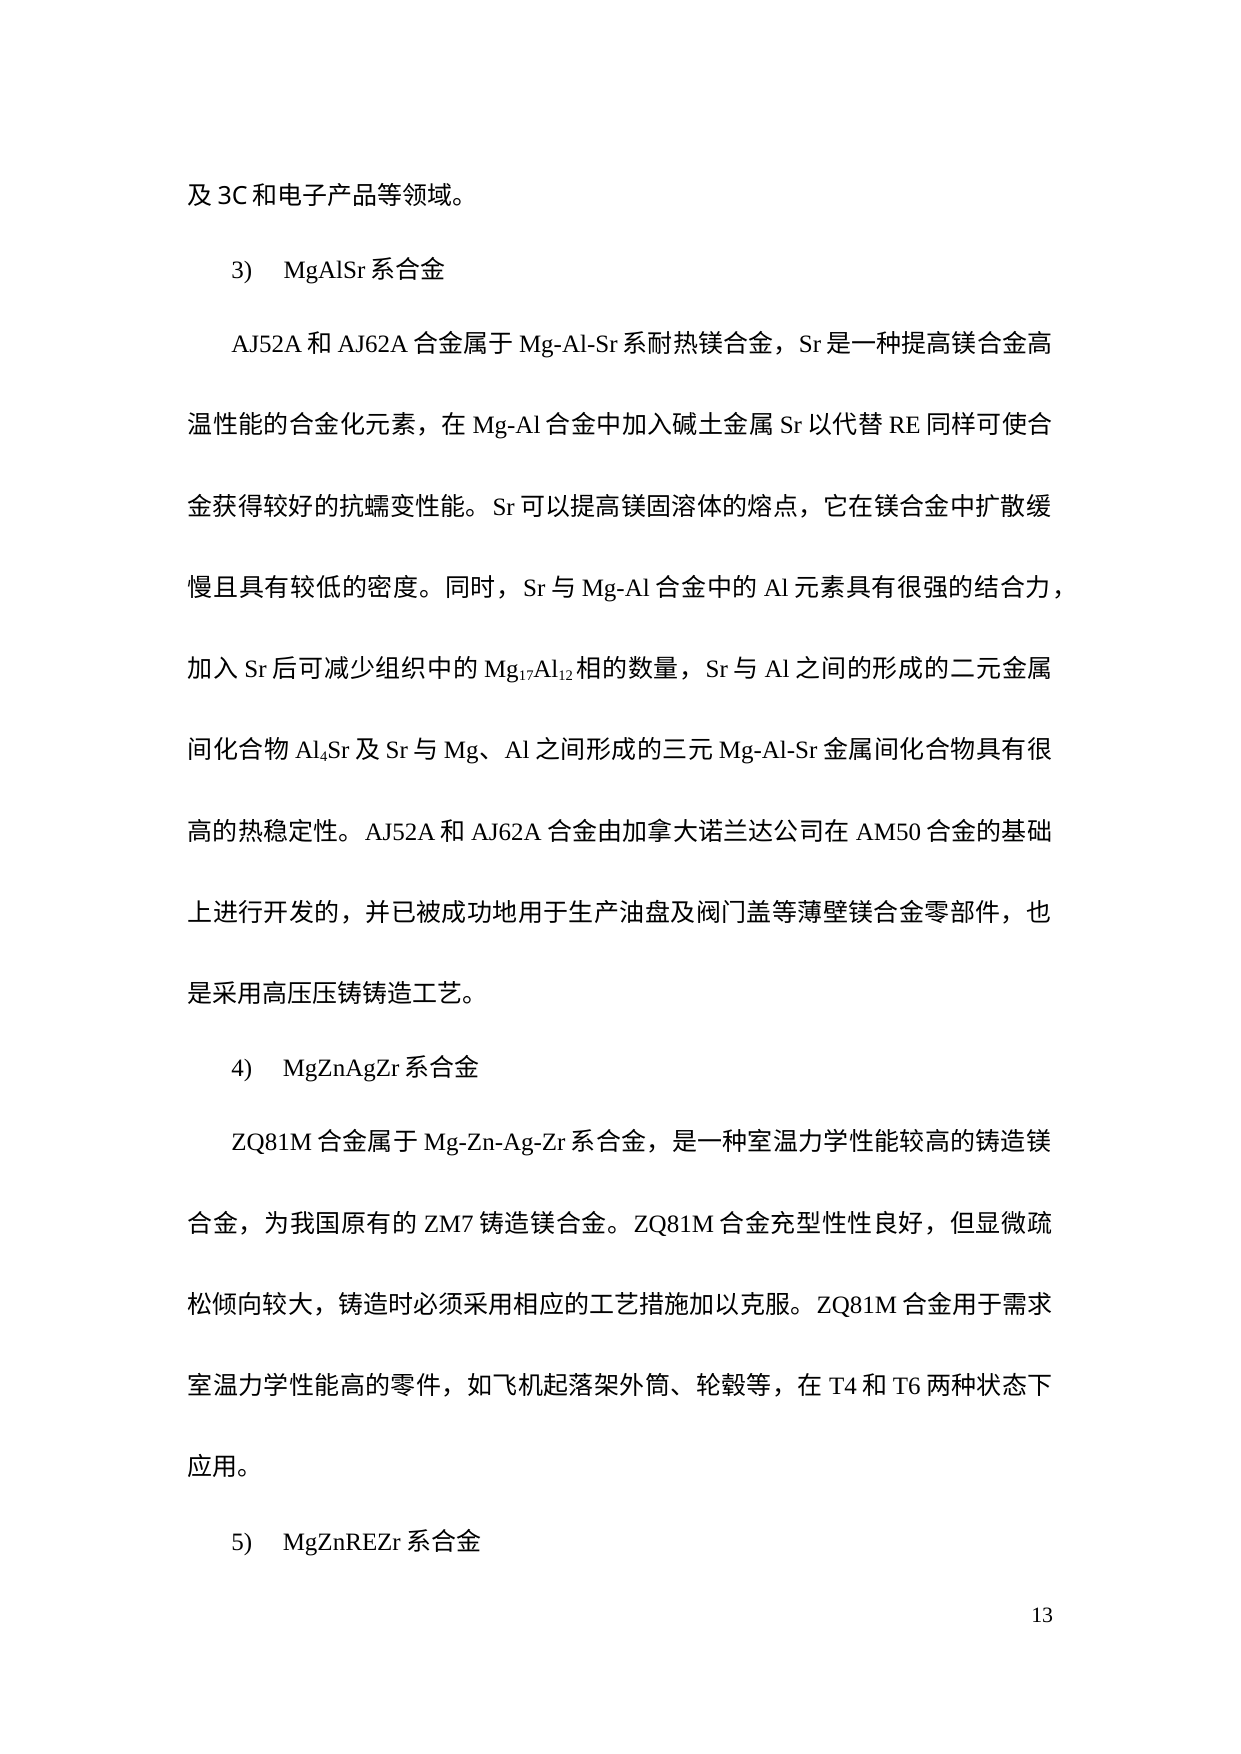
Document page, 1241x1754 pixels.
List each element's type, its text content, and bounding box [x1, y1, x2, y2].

text 5) MgZnREZr系合金 [187, 1507, 1053, 1572]
text ZQ81M合金属于Mg-Zn-Ag-Zr系合金，是一种室温力学性能较高的铸造镁合金，为我国原有的ZM7铸造镁合金。ZQ81M合金充型性性良好，但显微疏松倾向较大，铸造时必须采用相应的工艺措施加以克服。ZQ81M合金用于需求室温力学性能高的零件，如飞机起落架外筒、轮毂等，在T4和T6两种状态下应用。 [187, 1107, 1053, 1497]
text 3) MgAlSr系合金 [187, 235, 1053, 300]
text AJ52A和AJ62A合金属于Mg-Al-Sr系耐热镁合金，Sr是一种提高镁合金高温性能的合金化元素，在Mg-Al合金中加入碱土金属Sr以代替RE同样可使合金获得较好的抗蠕变性能。Sr可以提高镁固溶体的熔点，它在镁合金中扩散缓慢且具有较低的密度。同时，Sr与Mg-Al合金中的Al元素具有很强的结合力，加入Sr后可减少组织中的Mg17Al12相的数量，Sr与Al之间的形成的二元金属间化合物Al4Sr及Sr与Mg、Al之间形成的三元Mg-Al-Sr金属间化合物具有很高的热稳定性。AJ52A和AJ62A合金由加拿大诺兰达公司在AM50合金的基础上进行开发的，并已被成功地用于生产油盘及阀门盖等薄壁镁合金零部件，也是采用高压压铸铸造工艺。 [187, 309, 1053, 1024]
text 4) MgZnAgZr系合金 [187, 1033, 1053, 1098]
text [187, 161, 1053, 226]
